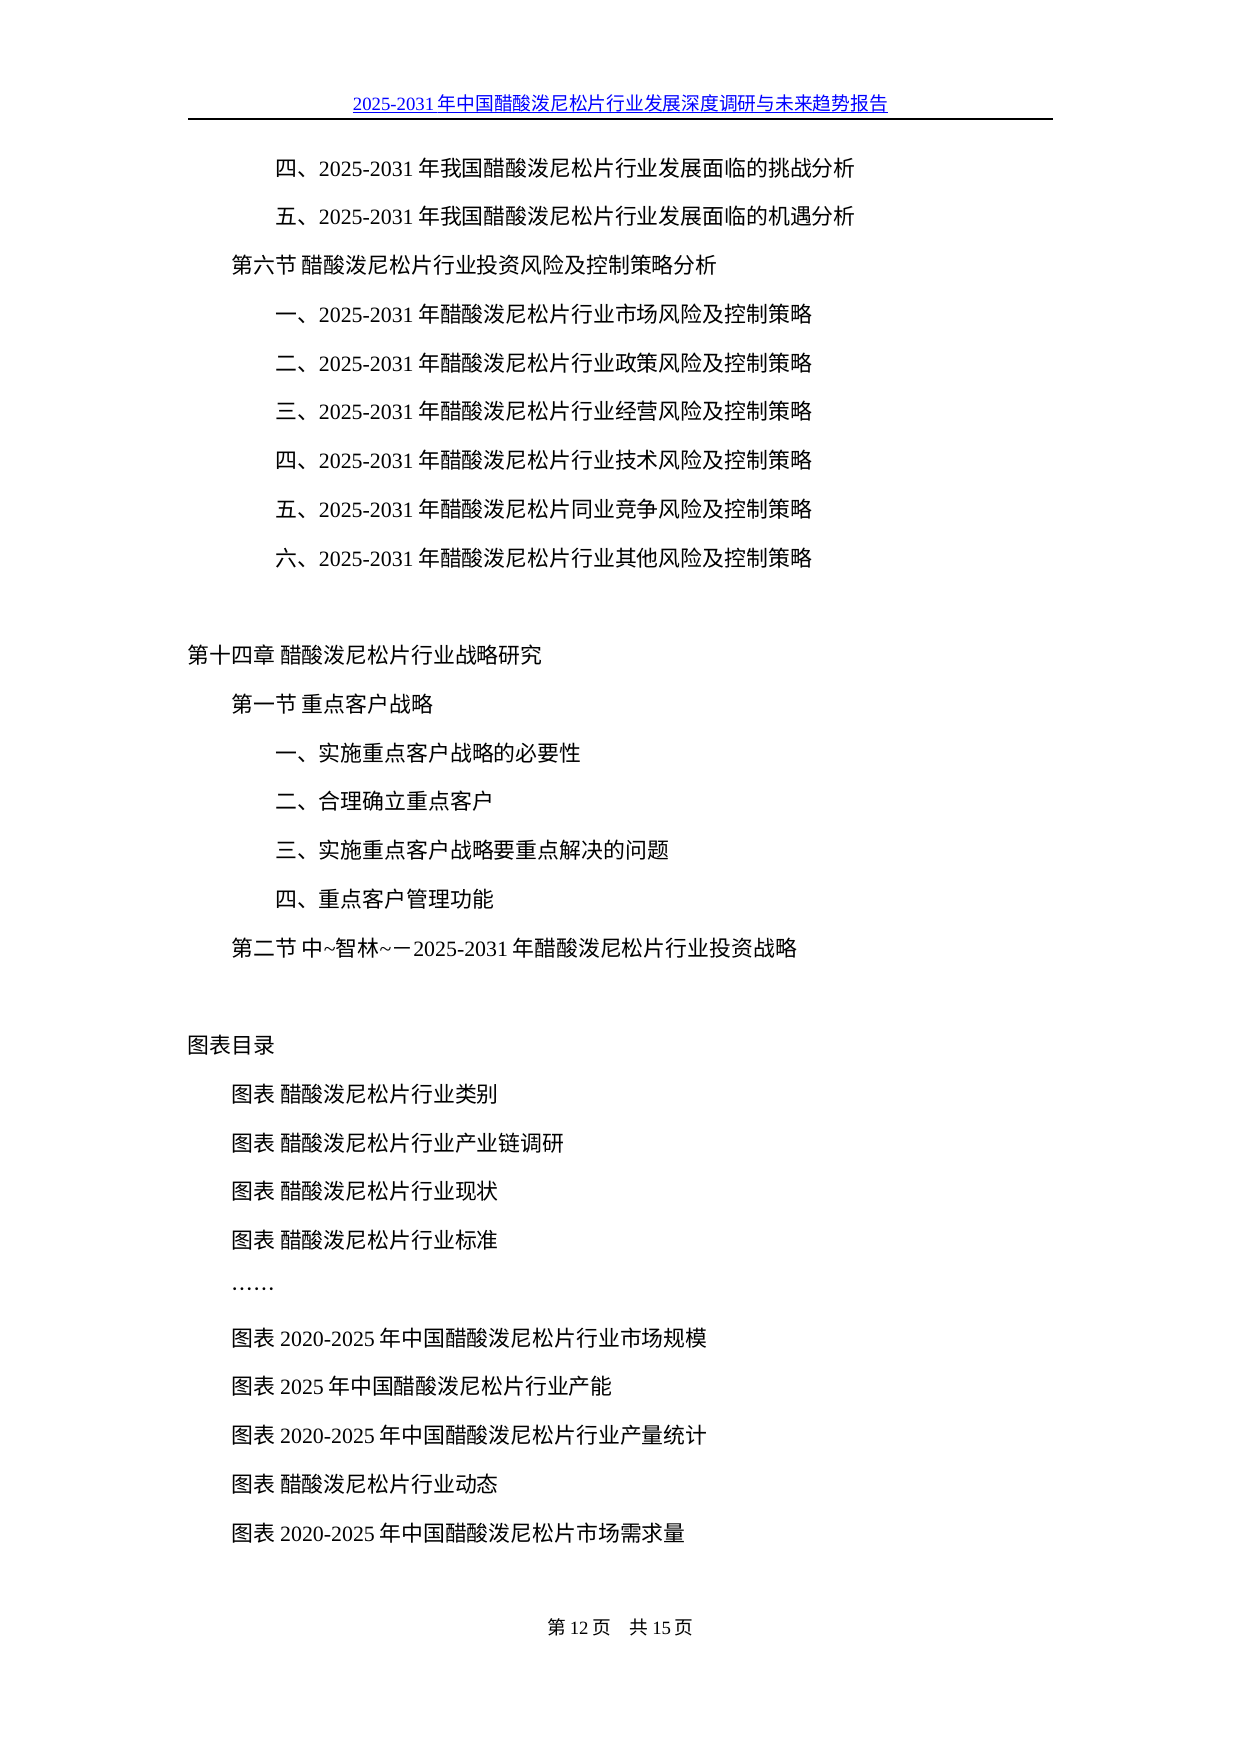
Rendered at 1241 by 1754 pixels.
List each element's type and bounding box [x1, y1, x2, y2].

text [187, 150, 1053, 1548]
